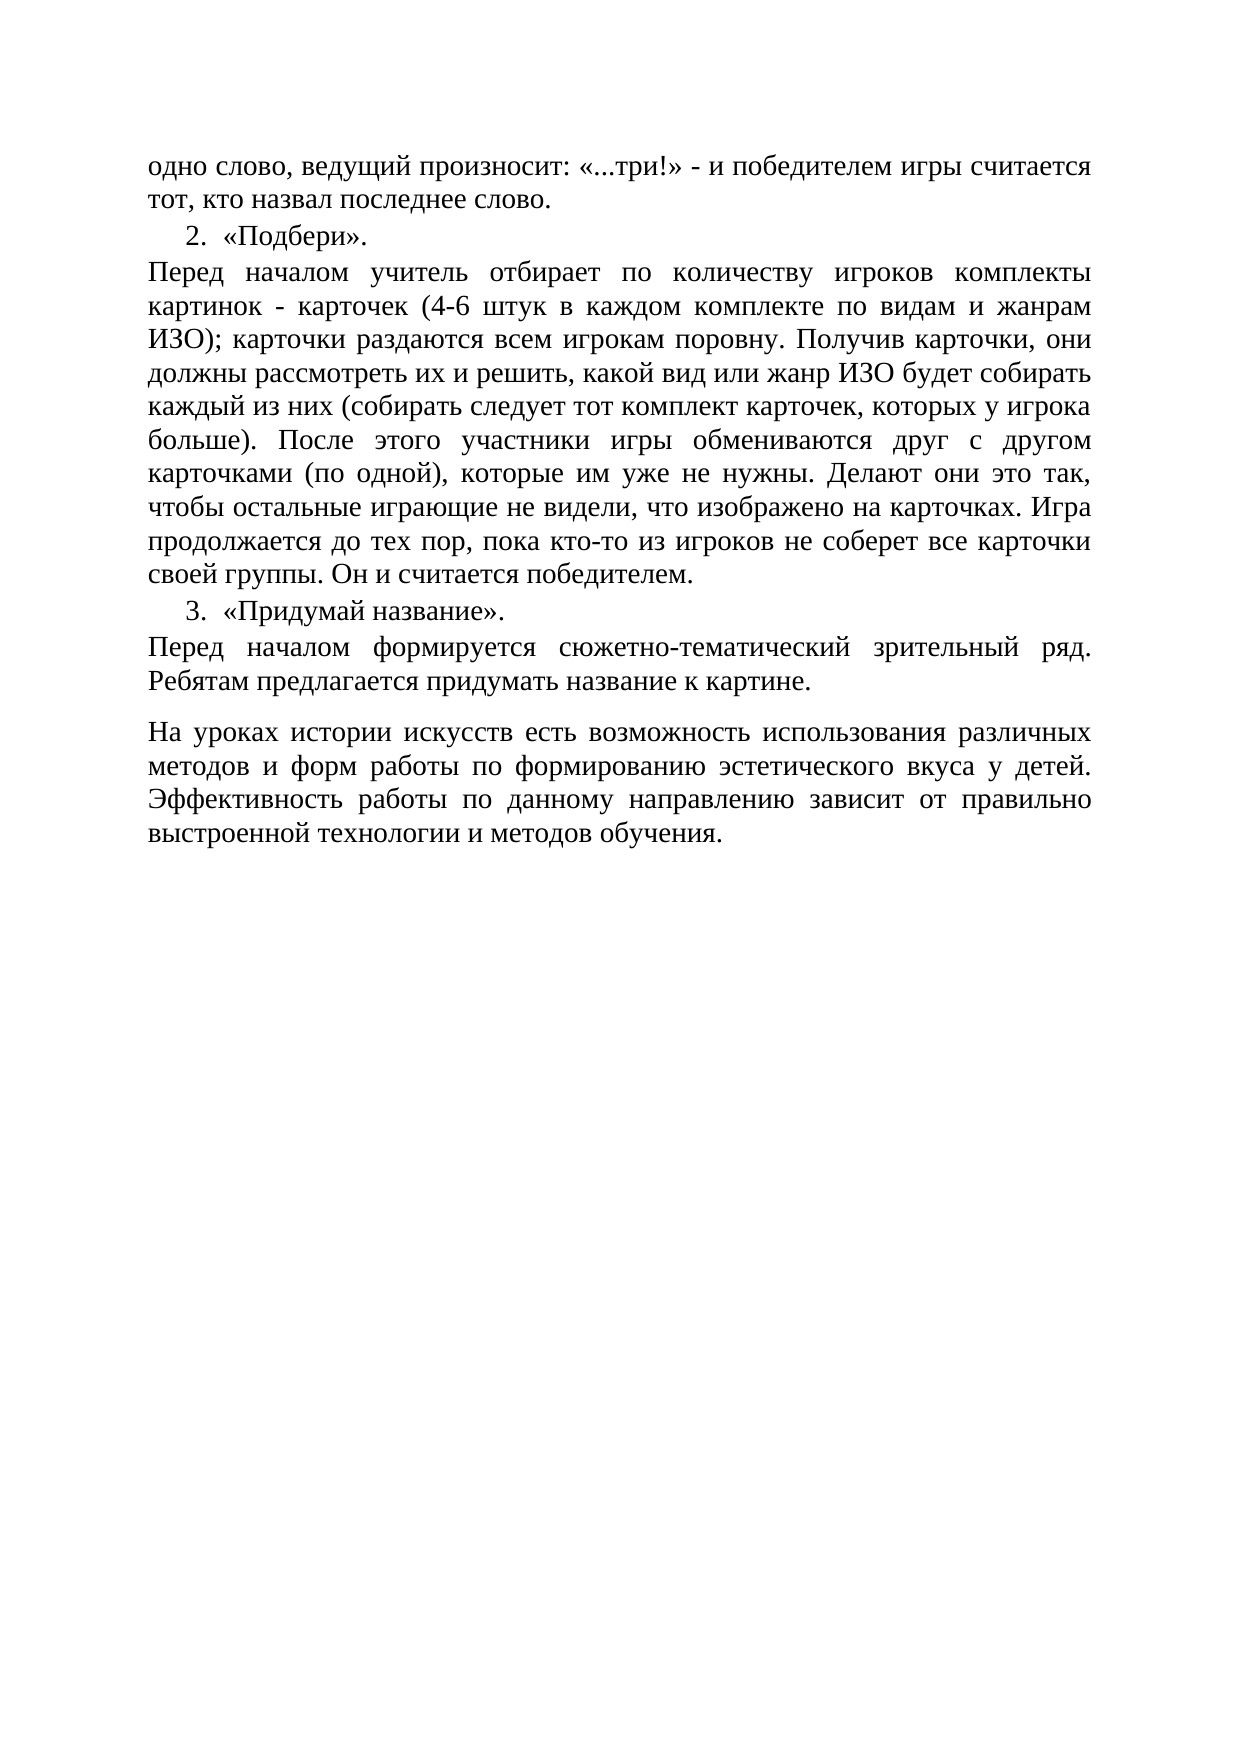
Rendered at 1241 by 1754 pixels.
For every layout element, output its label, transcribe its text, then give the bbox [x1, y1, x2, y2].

text Перед началом формируется сюжетно-тематический зрительный ряд. Ребятам предлагается придумать название к картине. [148, 629, 1092, 696]
text На уроках истории искусств есть возможность использования различных методов и форм работы по формированию эстетического вкуса у детей. Эффективность работы по данному направлению зависит от правильно выстроенной технологии и методов обучения. [148, 714, 1092, 849]
list «Подбери». [185, 218, 1092, 251]
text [148, 148, 1092, 215]
text Перед началом учитель отбирает по количеству игроков комплекты картинок - карточек (4-6 штук в каждом комплекте по видам и жанрам ИЗО); карточки раздаются всем игрокам поровну. Получив карточки, они должны рассмотреть их и решить, какой вид или жанр ИЗО будет собирать каждый из них (собирать следует тот комплект карточек, которых у игрока больше). После этого участники игры обмениваются друг с другом карточками (по одной), которые им уже не нужны. Делают они это так, чтобы остальные играющие не видели, что изображено на карточках. Игра продолжается до тех пор, пока кто-то из игроков не соберет все карточки своей группы. Он и считается победителем. [148, 254, 1092, 590]
list «Придумай название». [185, 593, 1092, 626]
